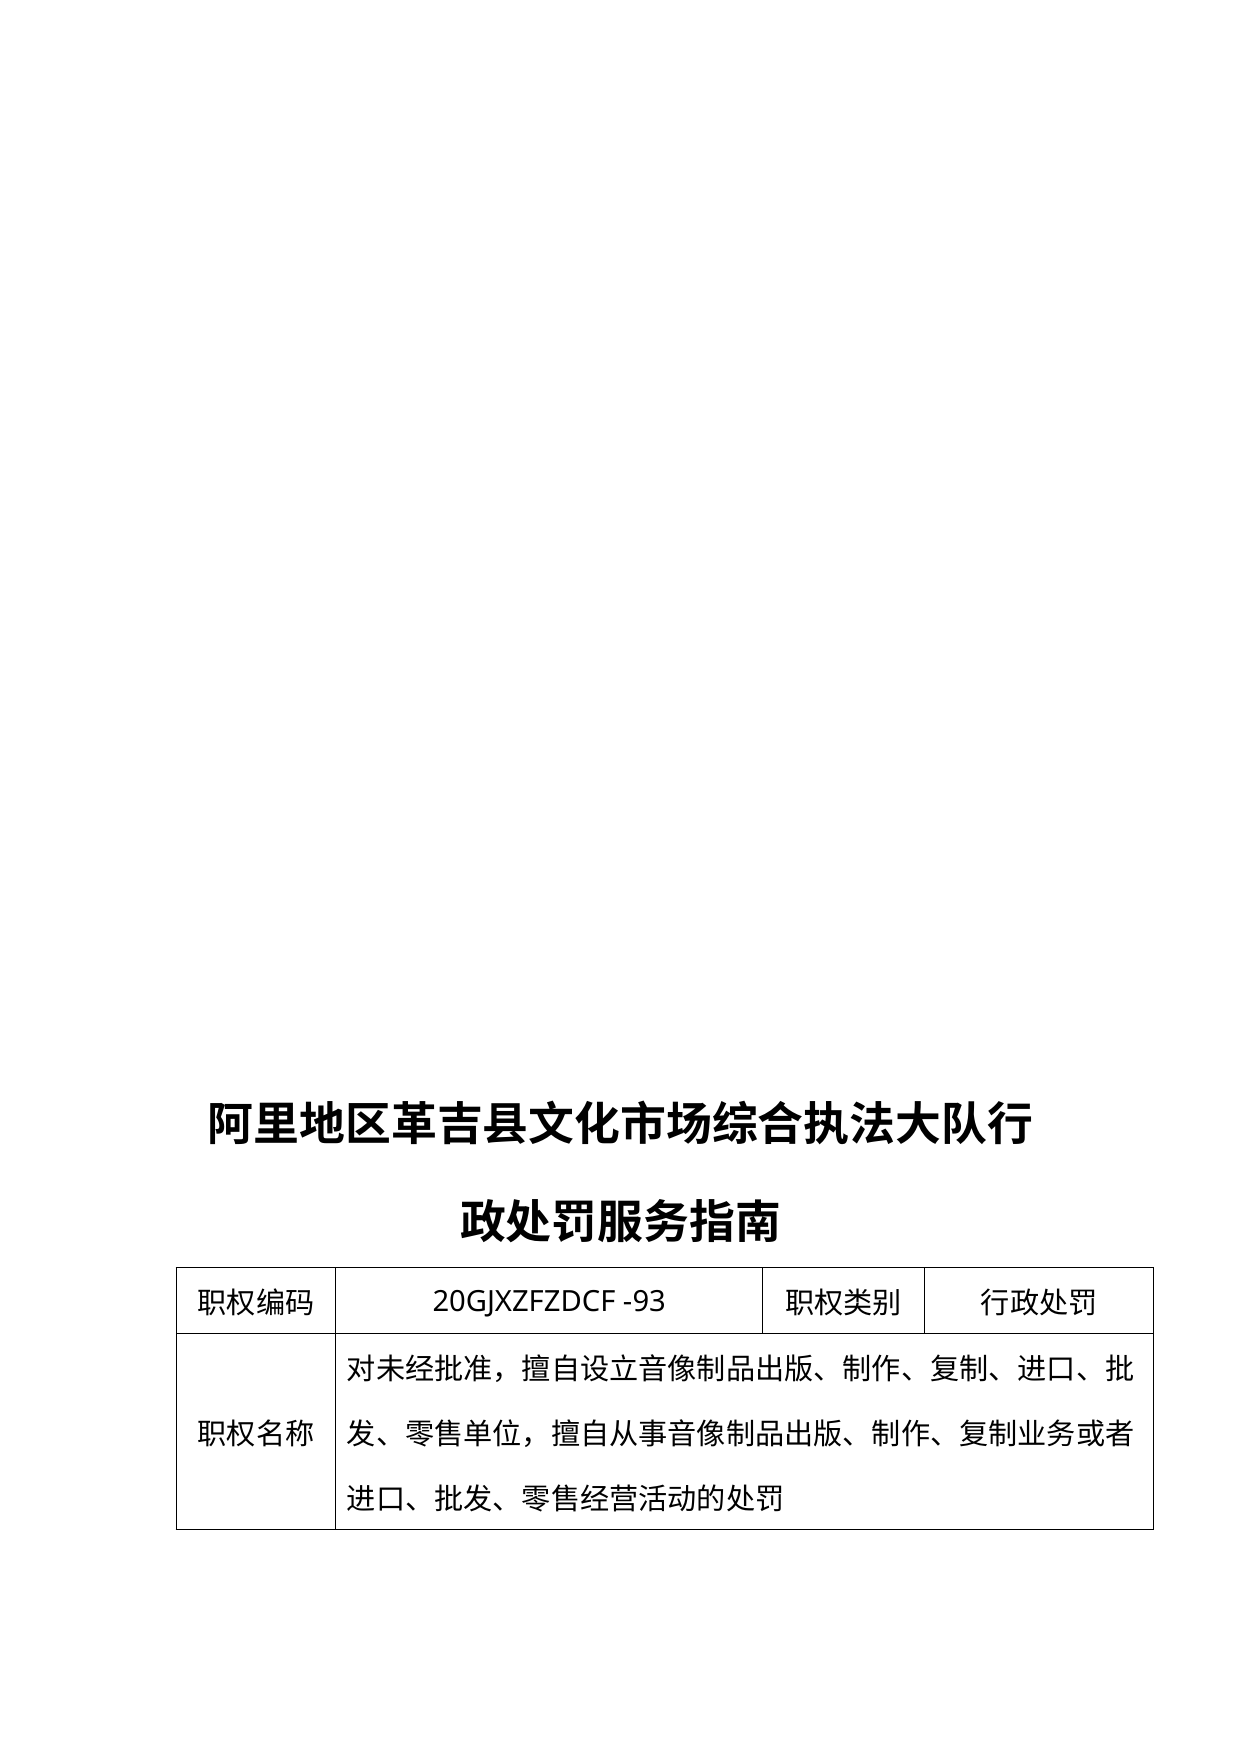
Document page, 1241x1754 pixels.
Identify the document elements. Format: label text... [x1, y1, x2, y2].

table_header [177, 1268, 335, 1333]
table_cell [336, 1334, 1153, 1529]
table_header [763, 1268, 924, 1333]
text 阿里地区革吉县文化市场综合执法大队行政处罚服务指南 [187, 1072, 1053, 1267]
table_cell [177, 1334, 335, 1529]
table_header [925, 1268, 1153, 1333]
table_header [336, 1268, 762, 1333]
